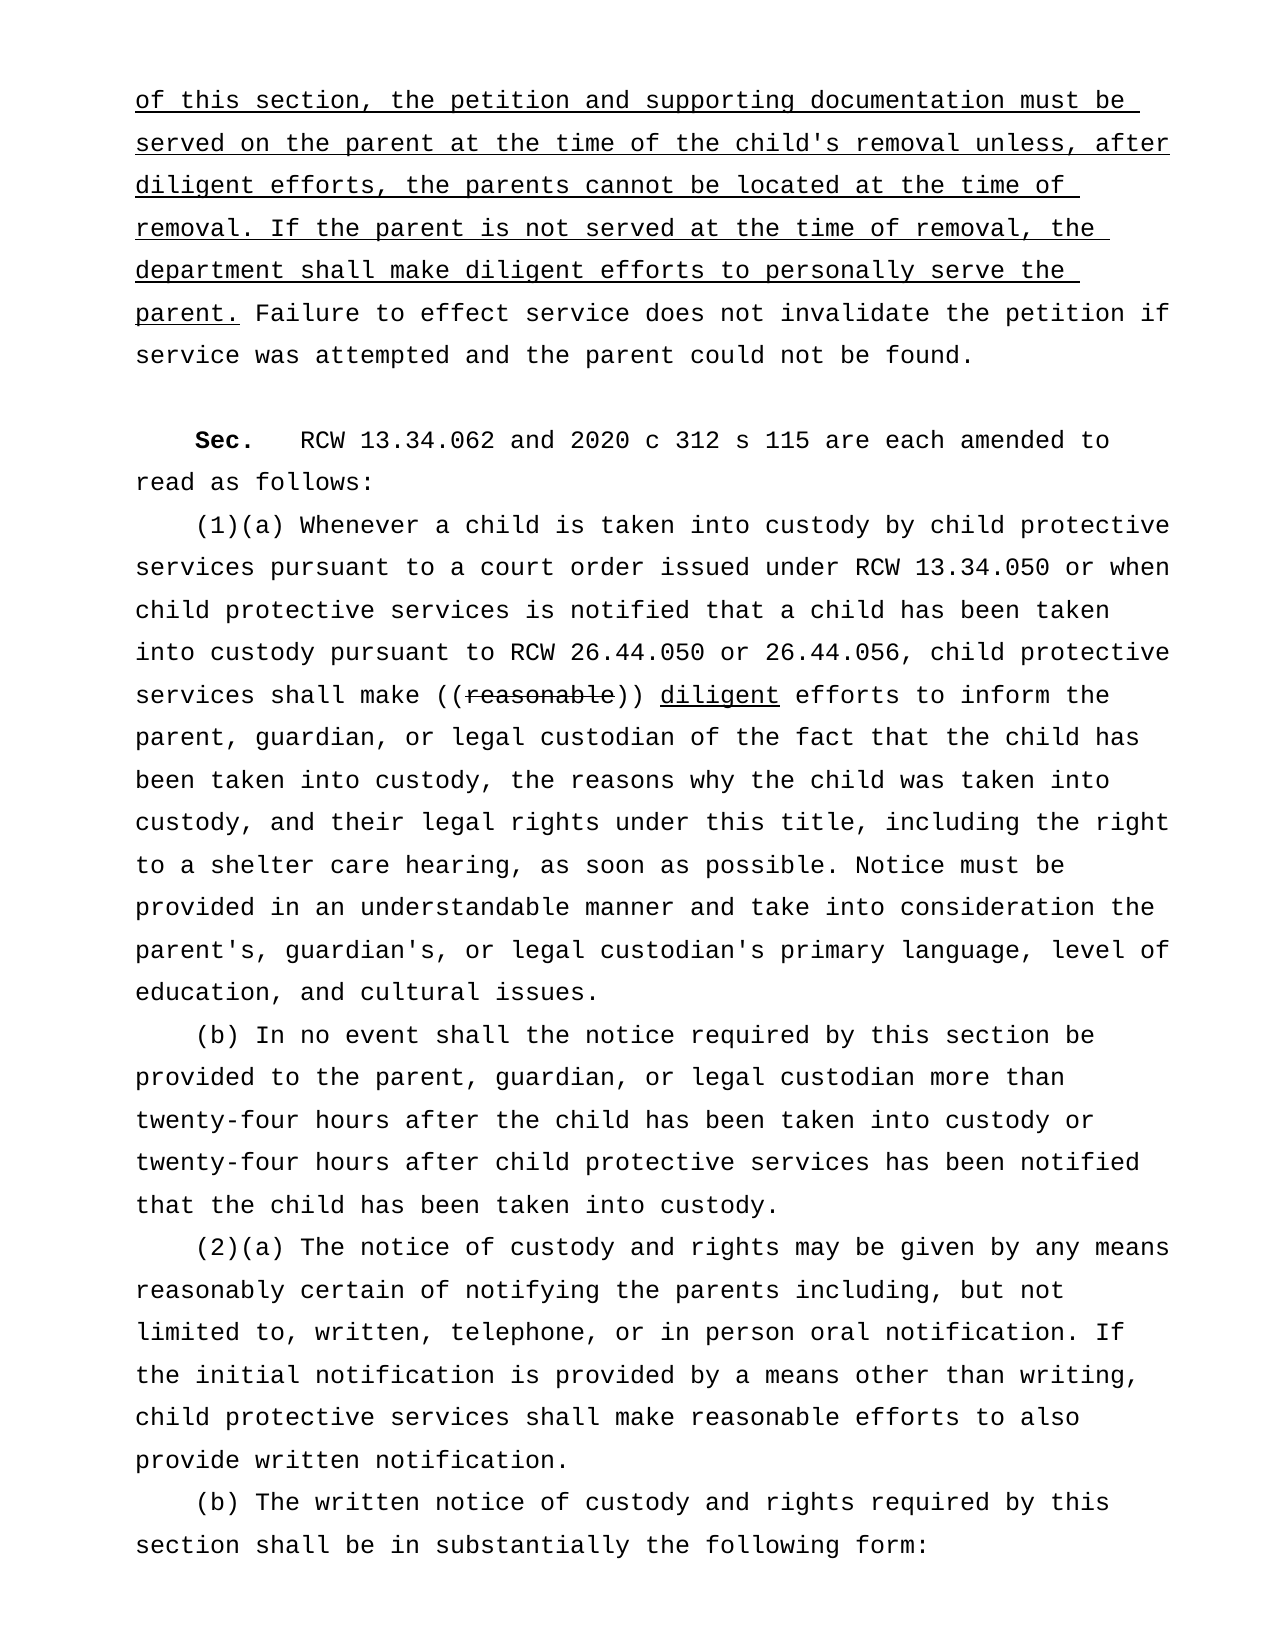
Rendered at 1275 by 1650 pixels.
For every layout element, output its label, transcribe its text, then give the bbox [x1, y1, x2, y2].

text (b) The written notice of custody and rights required by this section shall be in substantially the following form: [135, 1477, 1170, 1562]
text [135, 75, 1170, 154]
text (b) In no event shall the notice required by this section be provided to the parent, guardian, or legal custodian more than twenty-four hours after the child has been taken into custody or twenty-four hours after child protective services has been notified that the child has been taken into custody. [135, 1009, 1170, 1222]
text (2)(a) The notice of custody and rights may be given by any means reasonably certain of notifying the parents including, but not limited to, written, telephone, or in person oral notification. If the initial notification is provided by a means other than writing, child protective services shall make reasonable efforts to also provide written notification. [135, 1222, 1170, 1477]
text (1)(a) Whenever a child is taken into custody by child protective services pursuant to a court order issued under RCW 13.34.050 or when child protective services is notified that a child has been taken into custody pursuant to RCW 26.44.050 or 26.44.056, child protective services shall make ((reasonable)) diligent efforts to inform the parent, guardian, or legal custodian of the fact that the child has been taken into custody, the reasons why the child was taken into custody, and their legal rights under this title, including the right to a shelter care hearing, as soon as possible. Notice must be provided in an understandable manner and take into consideration the parent's, guardian's, or legal custodian's primary language, level of education, and cultural issues. [135, 499, 1170, 1009]
text Sec. RCW 13.34.062 and 2020 c 312 s 115 are each amended to read as follows: [135, 414, 1170, 499]
